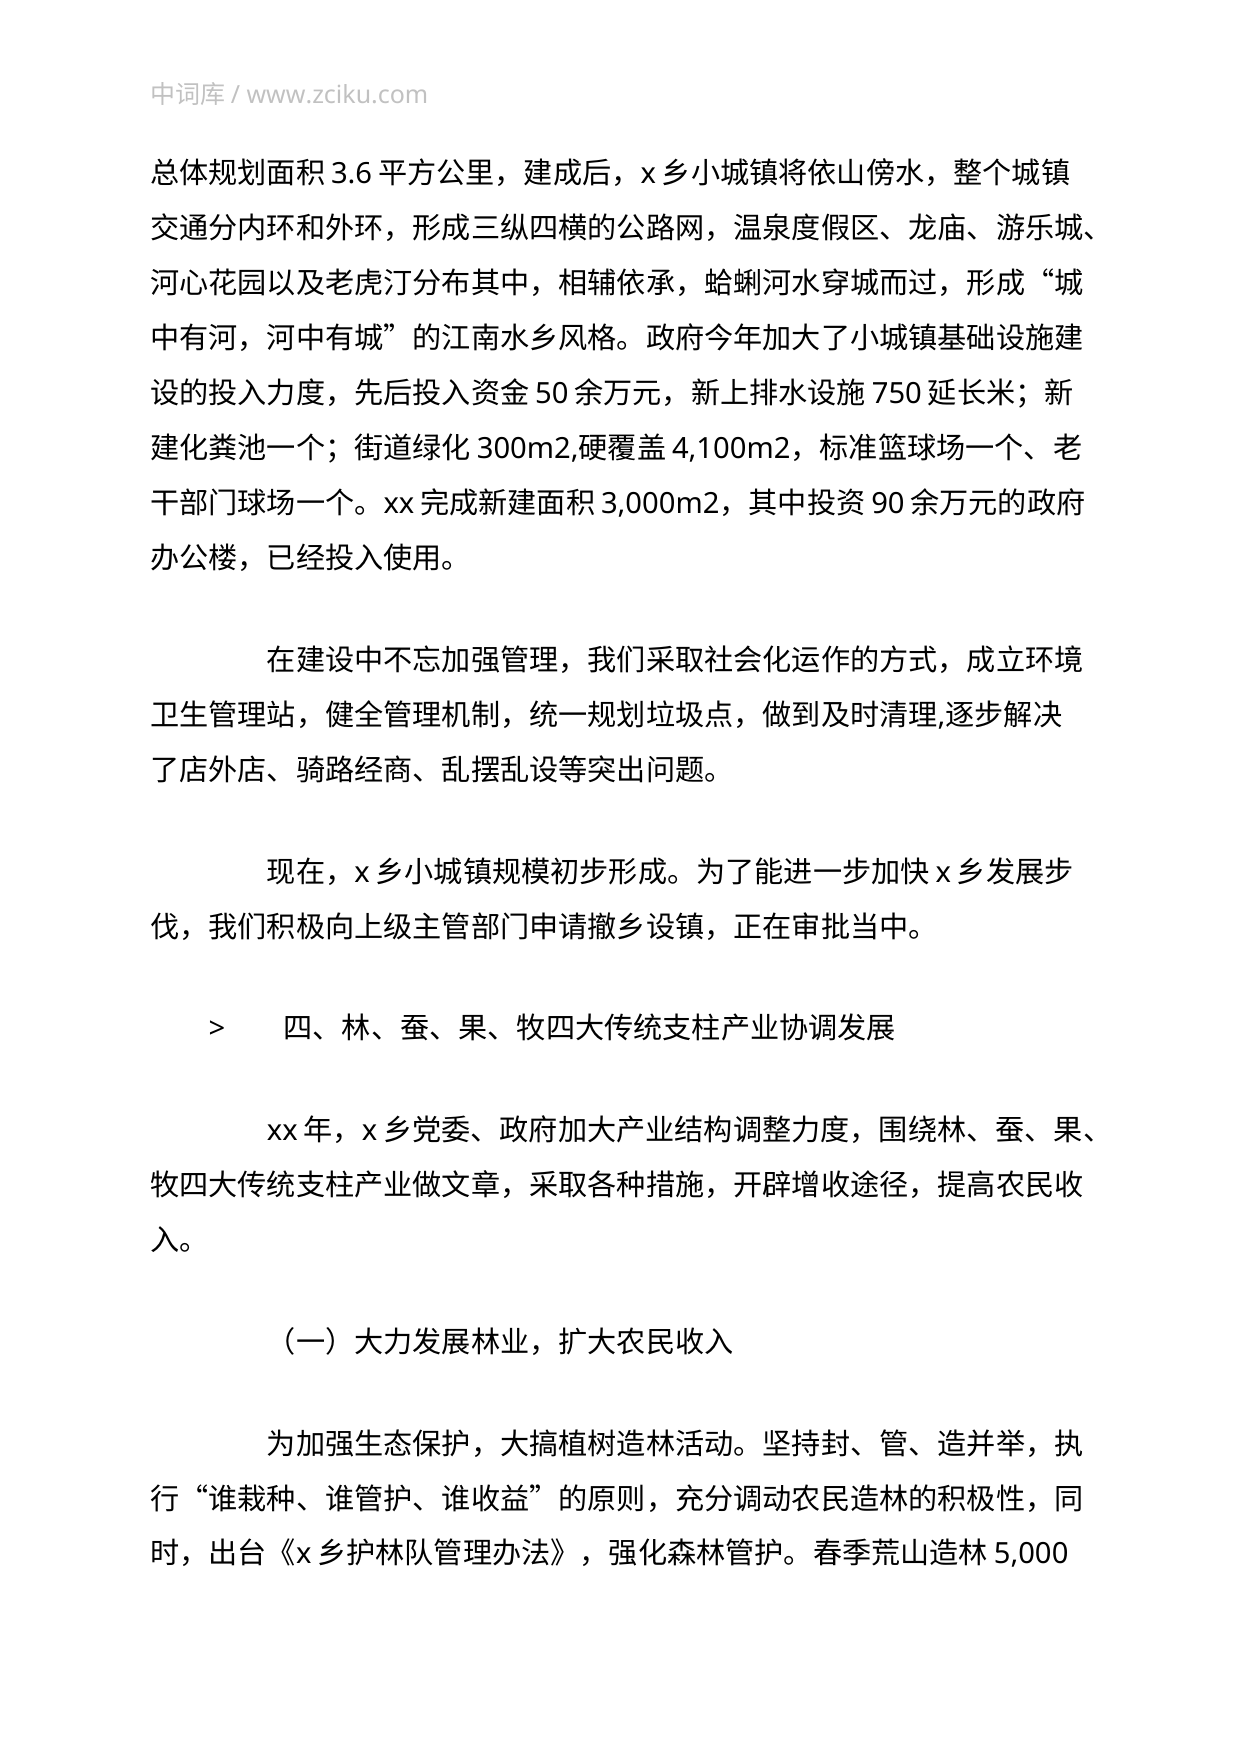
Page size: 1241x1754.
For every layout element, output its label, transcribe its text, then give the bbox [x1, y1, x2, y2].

text 在建设中不忘加强管理，我们采取社会化运作的方式，成立环境卫生管理站，健全管理机制，统一规划垃圾点，做到及时清理,逐步解决了店外店、骑路经商、乱摆乱设等突出问题。 [150, 636, 1090, 789]
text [150, 1420, 1090, 1572]
text > 四、林、蚕、果、牧四大传统支柱产业协调发展 [150, 1005, 1090, 1047]
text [150, 150, 1090, 577]
text 现在，x乡小城镇规模初步形成。为了能进一步加快x乡发展步伐，我们积极向上级主管部门申请撤乡设镇，正在审批当中。 [150, 848, 1090, 945]
text xx年，x乡党委、政府加大产业结构调整力度，围绕林、蚕、果、牧四大传统支柱产业做文章，采取各种措施，开辟增收途径，提高农民收入。 [150, 1107, 1090, 1259]
text （一）大力发展林业，扩大农民收入 [150, 1318, 1090, 1361]
